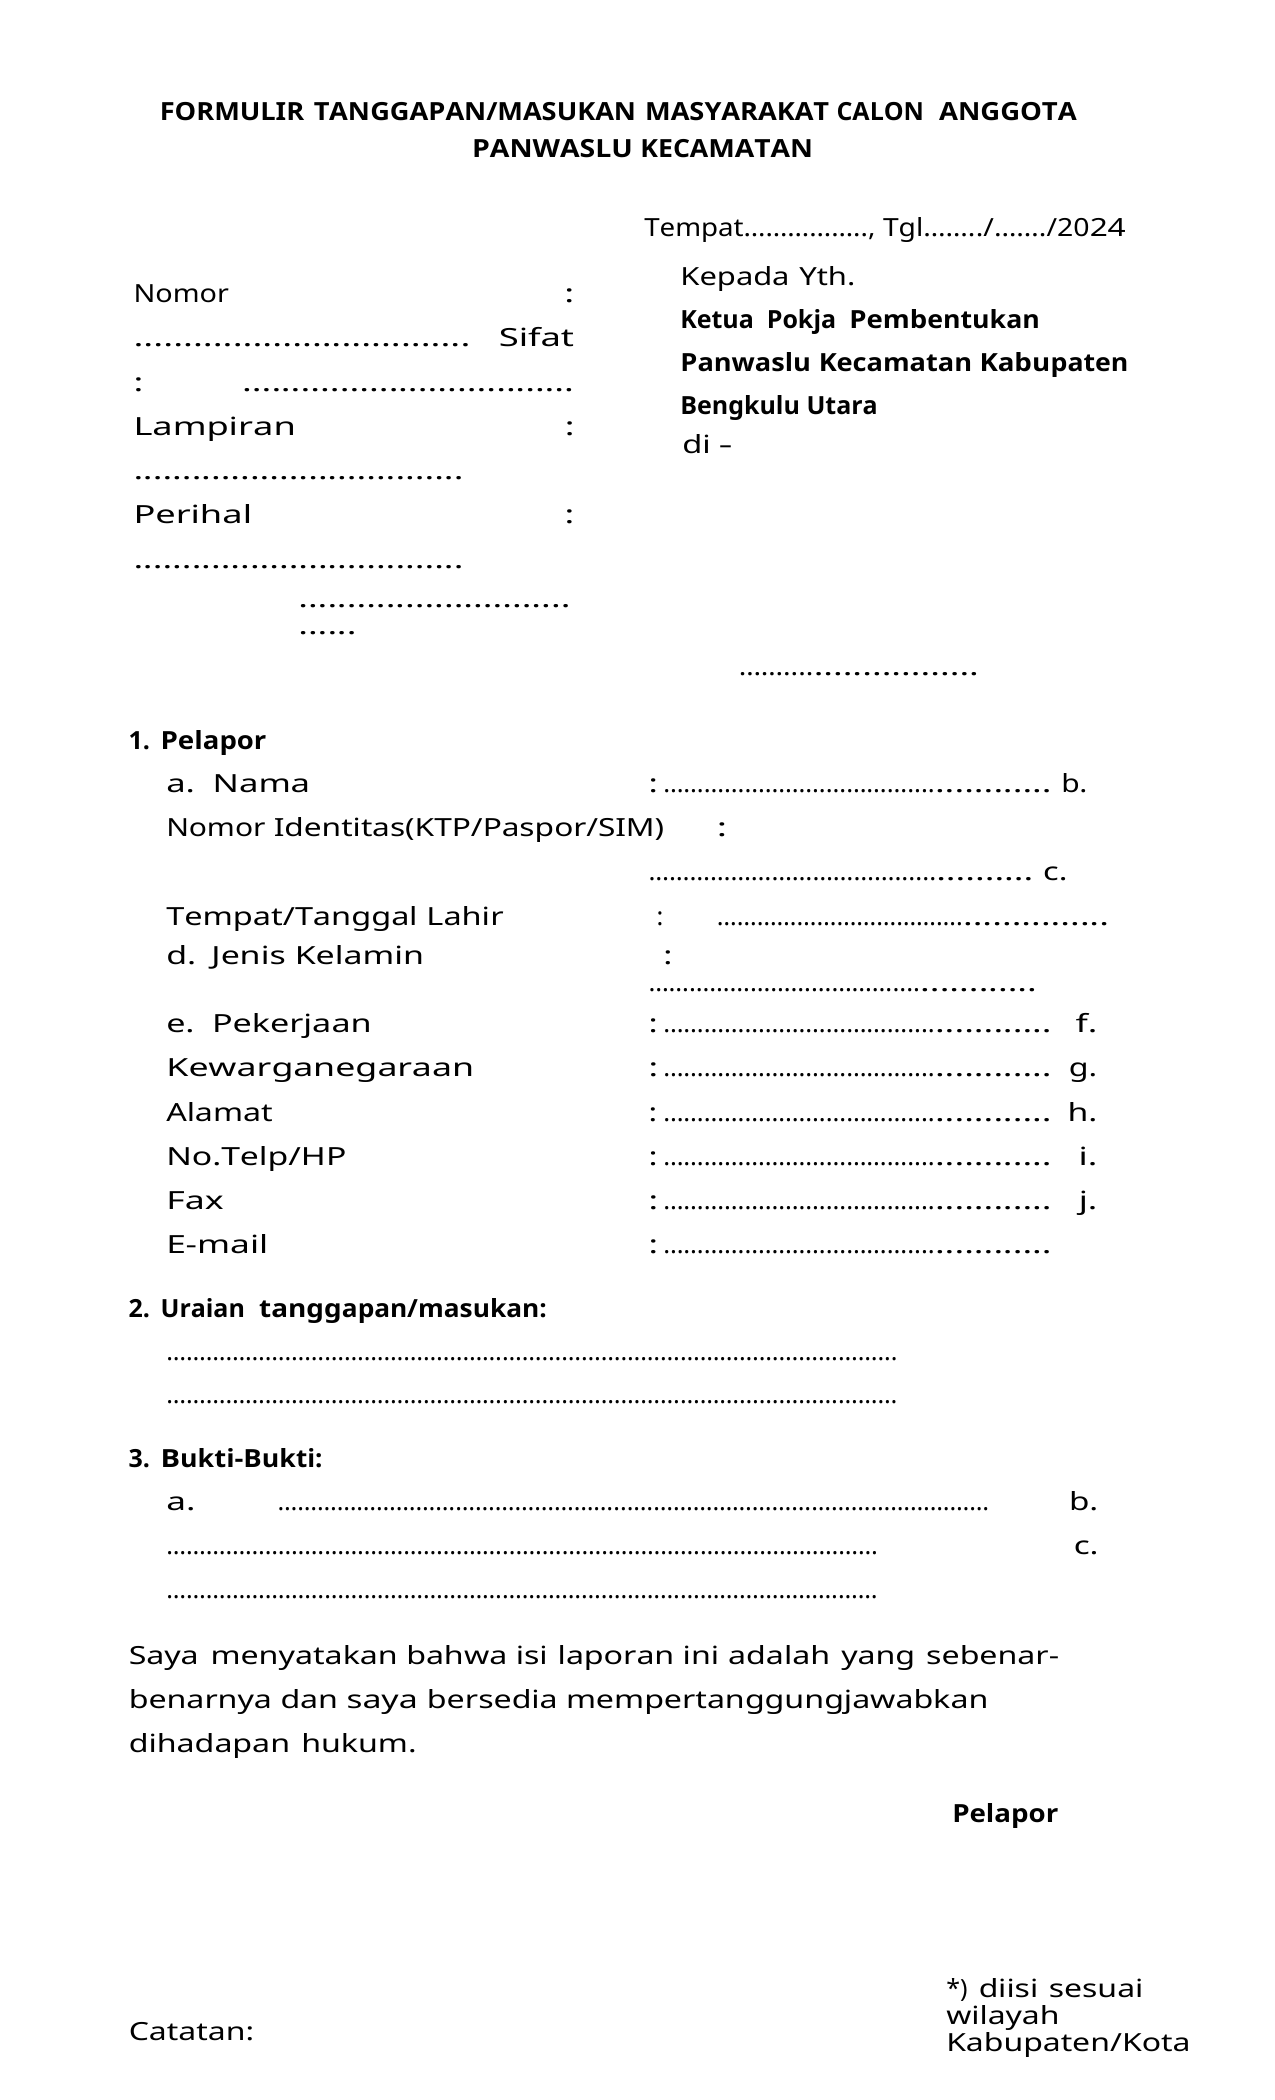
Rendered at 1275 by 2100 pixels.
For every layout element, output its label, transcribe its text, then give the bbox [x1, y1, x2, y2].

text a. ……………………………………………...……………………………………………… b. ……………………………………………...……………………………………………… c. ……………………………………………………………………………………………… [166, 1484, 1098, 1606]
text Pelapor [117, 1799, 1058, 1826]
text Ketua Pokja Pembentukan [680, 302, 1244, 336]
text di – [682, 430, 1244, 457]
text Bengkulu Utara [680, 387, 1244, 421]
text e. Pekerjaan : ………………………………................ f. Kewarganegaraan : ………………………………................ g. Alamat : ………………………………................ h. No.Telp/HP : ………………………………................ i. Fax : ………………………………................ j. E-mail : ………………………………................ [166, 1006, 1097, 1261]
text Nomor : .................................. Sifat : .................................. Lampiran : .................................. Perihal : .................................. [133, 276, 574, 576]
text ……..................... [738, 648, 1244, 682]
text *) diisi sesuai wilayah Kabupaten/Kota [946, 1974, 1249, 2056]
text .................................. [298, 586, 574, 640]
text Tempat…………….., Tgl……../……./2024 [644, 210, 1244, 244]
text ………………………………………………………………………………………………… [166, 1377, 1095, 1411]
text 2. Uraian tanggapan/masukan: [128, 1291, 1244, 1325]
text FORMULIR TANGGAPAN/MASUKAN MASYARAKAT CALON ANGGOTA PANWASLU KECAMATAN [159, 90, 1151, 165]
text d. Jenis Kelamin : ………………………………................ [166, 942, 1097, 997]
text a. Nama : ………………………………................ b. Nomor Identitas(KTP/Paspor/SIM) : ………………………………................ c. Tempat/Tanggal Lahir : ………………………………................ [166, 765, 1110, 932]
text 1. Pelapor [128, 723, 1244, 757]
text Catatan: [128, 2014, 617, 2048]
text Panwaslu Kecamatan Kabupaten [680, 344, 1244, 378]
text 3. Bukti-Bukti: [128, 1441, 1244, 1475]
text Kepada Yth. [680, 259, 1244, 293]
text ………………………………………………………………………………………………... [166, 1334, 1094, 1368]
text Saya menyatakan bahwa isi laporan ini adalah yang sebenar-benarnya dan saya bersedia mempertanggungjawabkan dihadapan hukum. [128, 1637, 1148, 1759]
